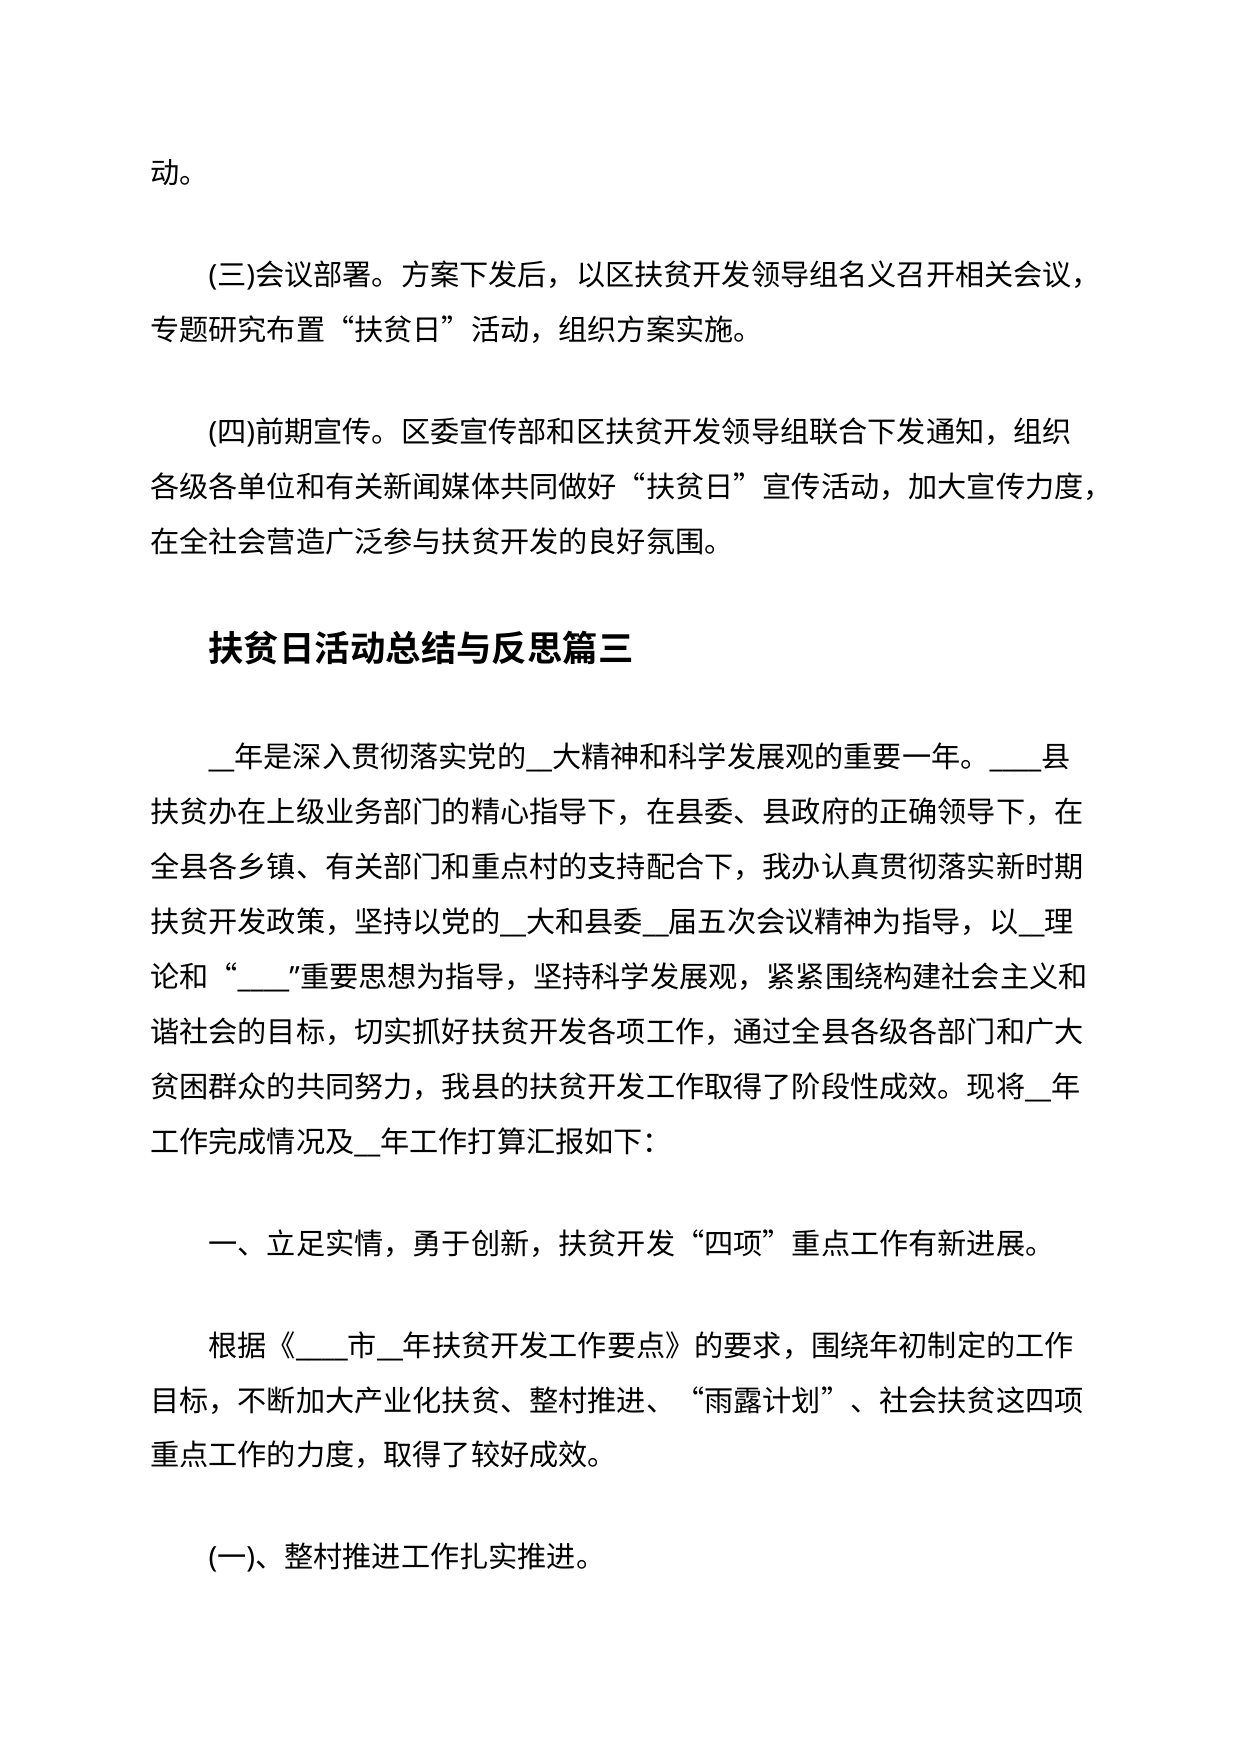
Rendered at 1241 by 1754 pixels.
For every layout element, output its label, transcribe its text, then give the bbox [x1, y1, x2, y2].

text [150, 150, 1090, 192]
text __年是深入贯彻落实党的__大精神和科学发展观的重要一年。____县扶贫办在上级业务部门的精心指导下，在县委、县政府的正确领导下，在全县各乡镇、有关部门和重点村的支持配合下，我办认真贯彻落实新时期扶贫开发政策，坚持以党的__大和县委__届五次会议精神为指导，以__理论和“____”重要思想为指导，坚持科学发展观，紧紧围绕构建社会主义和谐社会的目标，切实抓好扶贫开发各项工作，通过全县各级各部门和广大贫困群众的共同努力，我县的扶贫开发工作取得了阶段性成效。现将__年工作完成情况及__年工作打算汇报如下： [150, 734, 1090, 1161]
text 扶贫日活动总结与反思篇三 [150, 620, 1090, 671]
text (一)、整村推进工作扎实推进。 [150, 1534, 1090, 1576]
text 根据《____市__年扶贫开发工作要点》的要求，围绕年初制定的工作目标，不断加大产业化扶贫、整村推进、“雨露计划”、社会扶贫这四项重点工作的力度，取得了较好成效。 [150, 1322, 1090, 1474]
text (四)前期宣传。区委宣传部和区扶贫开发领导组联合下发通知，组织各级各单位和有关新闻媒体共同做好“扶贫日”宣传活动，加大宣传力度，在全社会营造广泛参与扶贫开发的良好氛围。 [150, 408, 1090, 561]
text 一、立足实情，勇于创新，扶贫开发“四项”重点工作有新进展。 [150, 1220, 1090, 1263]
text (三)会议部署。方案下发后，以区扶贫开发领导组名义召开相关会议，专题研究布置“扶贫日”活动，组织方案实施。 [150, 252, 1090, 349]
